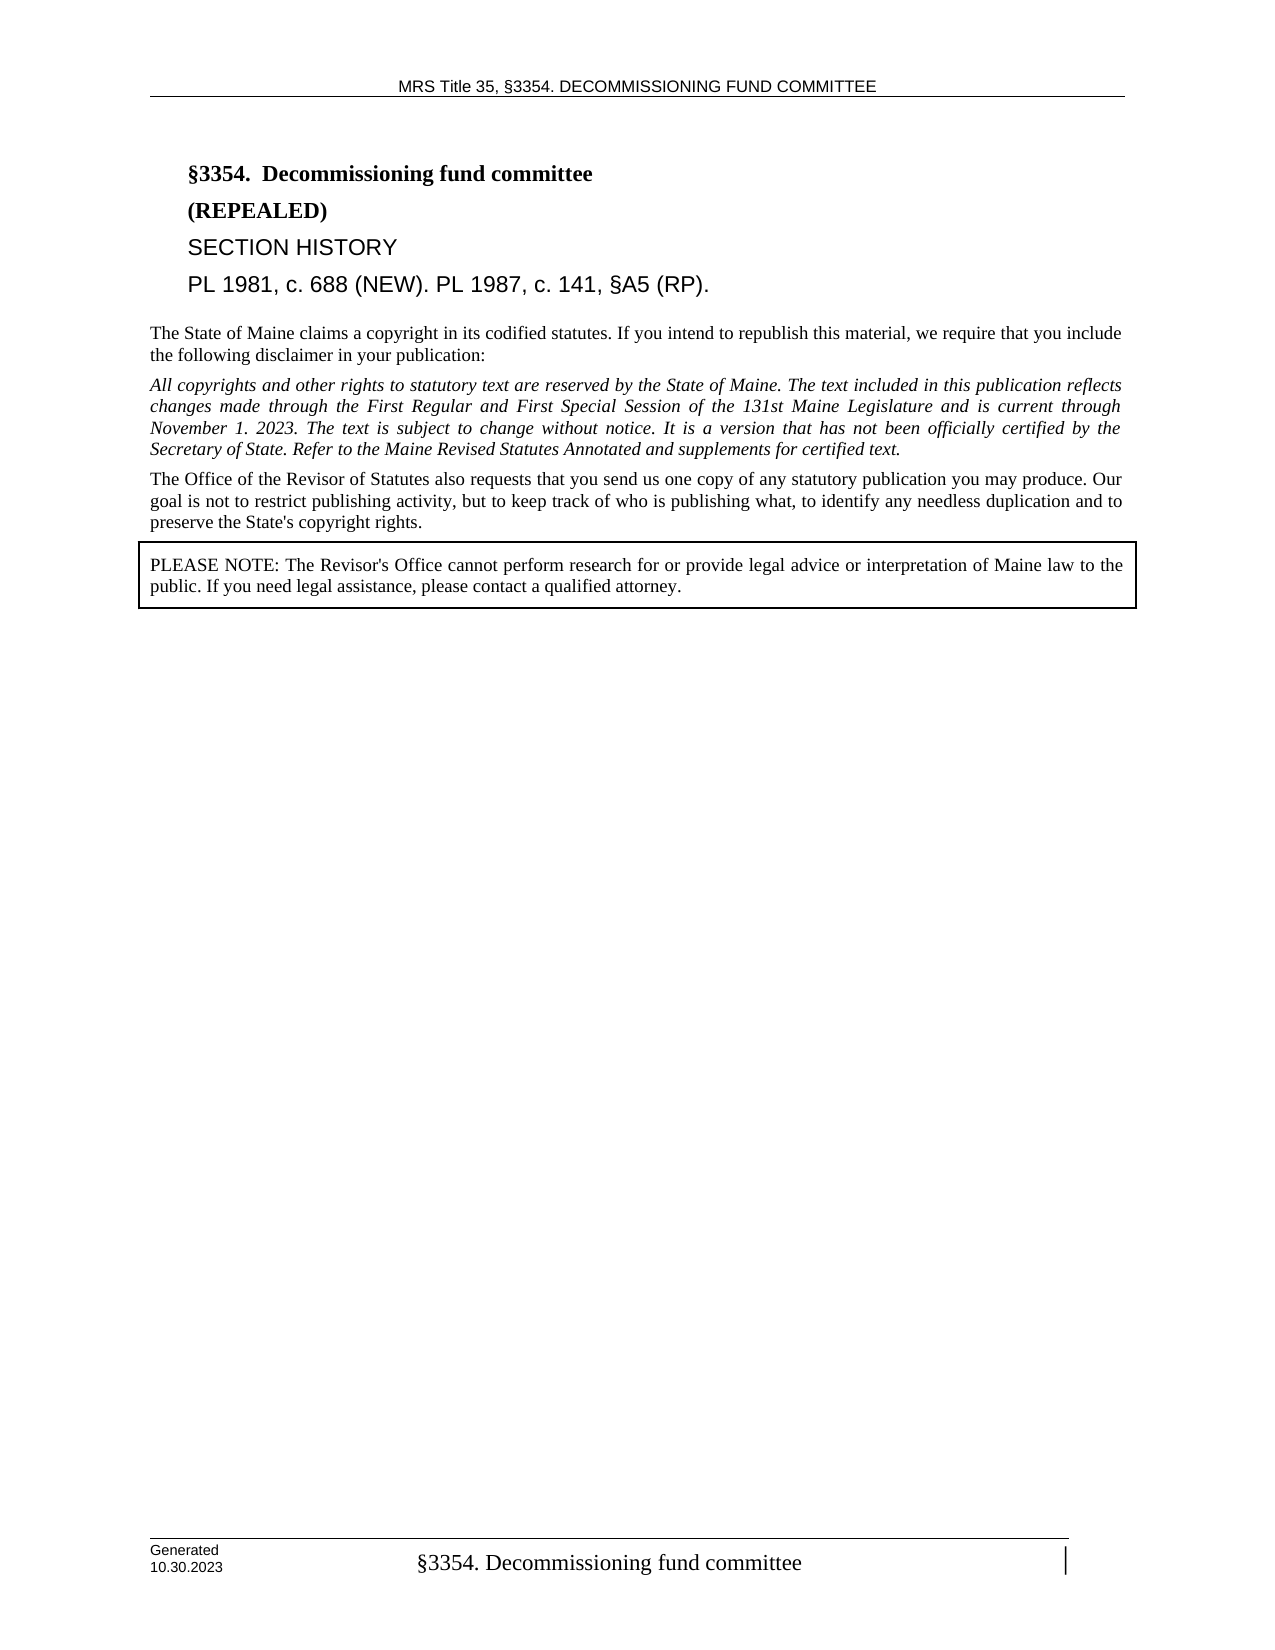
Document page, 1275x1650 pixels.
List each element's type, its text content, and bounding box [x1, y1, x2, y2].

text PL 1981, c. 688 (NEW). PL 1987, c. 141, §A5 (RP). [187, 271, 1125, 297]
text (REPEALED) [187, 197, 1125, 223]
text PLEASE NOTE: The Revisor's Office cannot perform research for or provide legal advice or interpretation of Maine law to the public. If you need legal assistance, please contact a qualified attorney. [140, 543, 1135, 607]
text All copyrights and other rights to statutory text are reserved by the State of Maine. The text included in this publication reflects changes made through the First Regular and First Special Session of the 131st Maine Legislature and is current through November 1. 2023 . The text is subject to change without notice. It is a version that has not been officially certified by the Secretary of State. Refer to the Maine Revised Statutes Annotated and supplements for certified text. [150, 373, 1125, 460]
text The State of Maine claims a copyright in its codified statutes. If you intend to republish this material, we require that you include the following disclaimer in your publication: [150, 322, 1125, 365]
text §3354. Decommissioning fund committee [187, 160, 1125, 187]
text The Office of the Revisor of Statutes also requests that you send us one copy of any statutory publication you may produce. Our goal is not to restrict publishing activity, but to keep track of who is publishing what, to identify any needless duplication and to preserve the State's copyright rights. [150, 468, 1125, 533]
text SECTION HISTORY [187, 234, 1125, 260]
